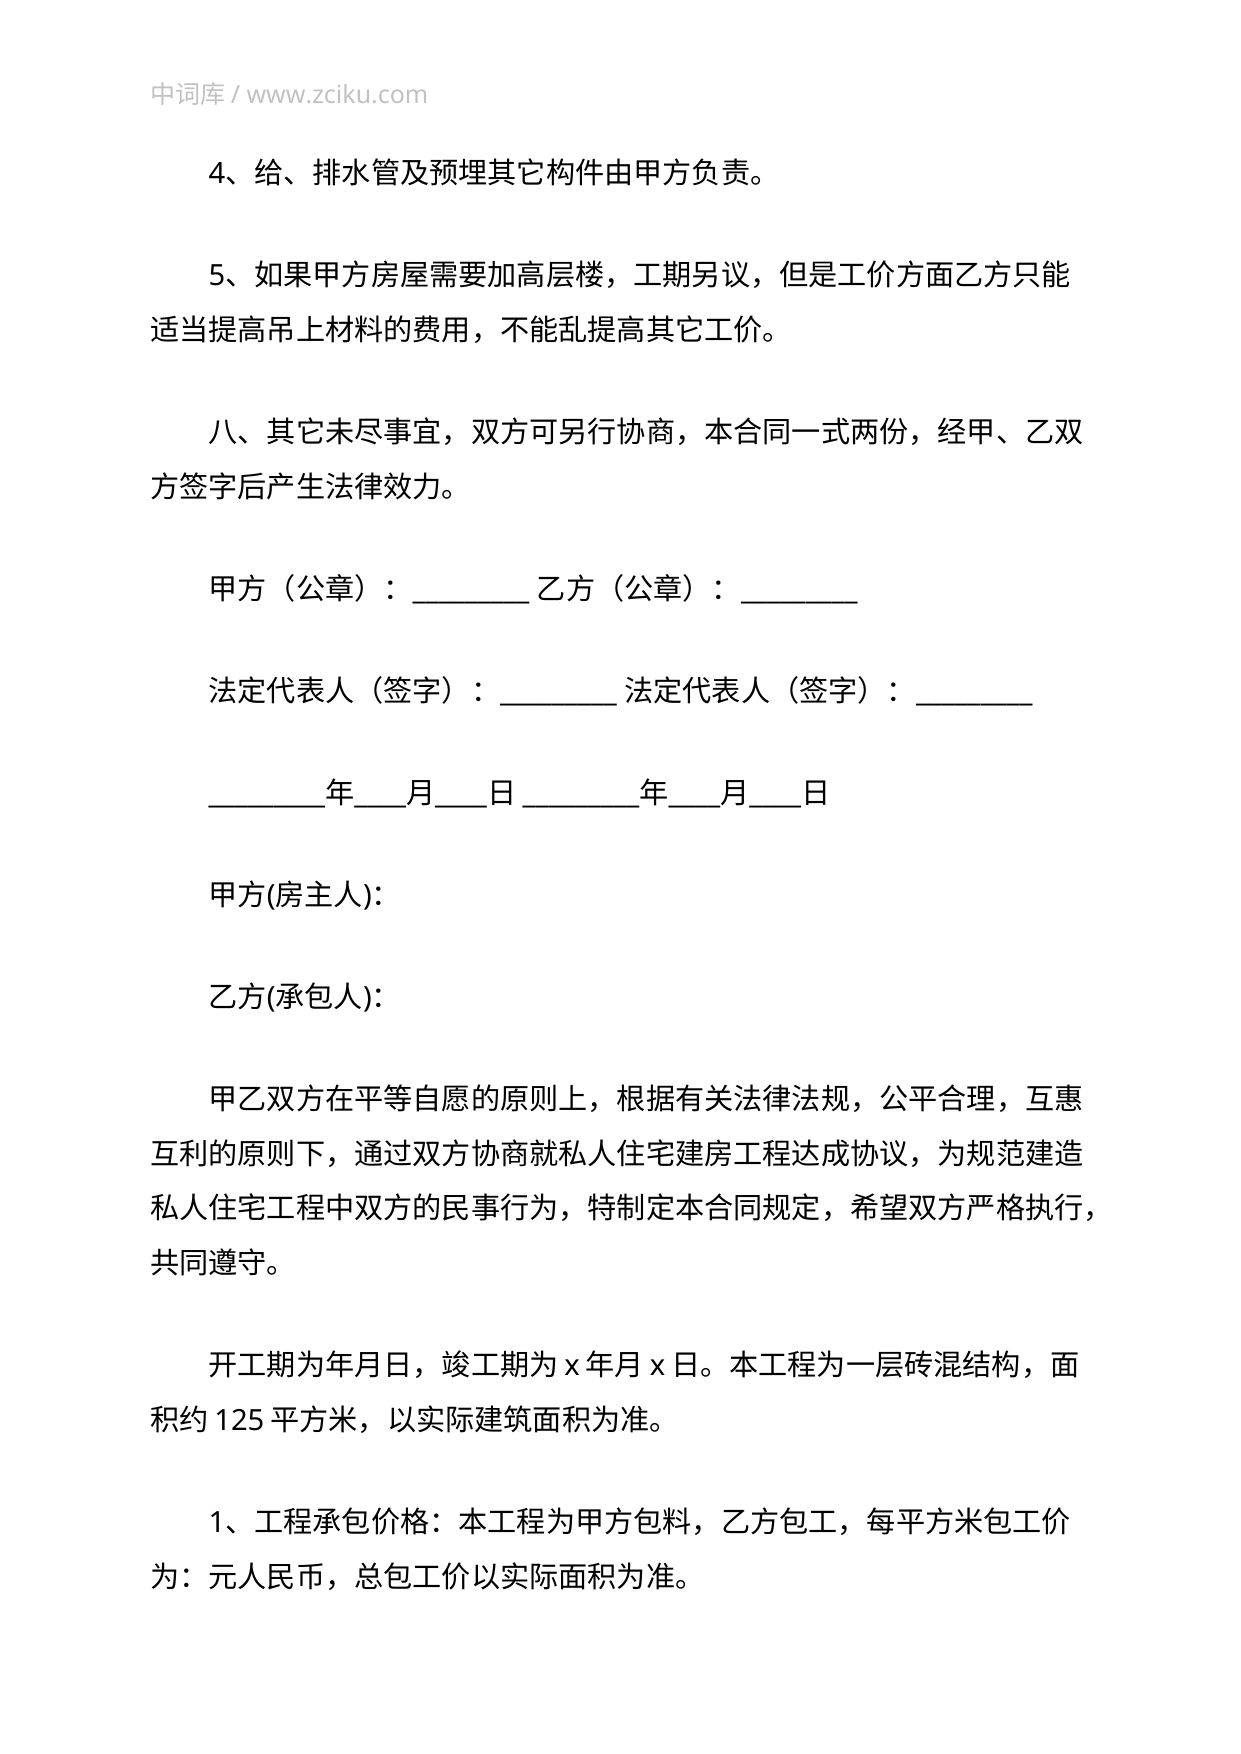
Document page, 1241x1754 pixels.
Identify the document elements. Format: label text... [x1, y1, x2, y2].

text 法定代表人（签字）：_________ 法定代表人（签字）：_________ [150, 667, 1090, 710]
text _________年____月____日 _________年____月____日 [150, 769, 1090, 812]
text 甲方（公章）：_________ 乙方（公章）：_________ [150, 565, 1090, 608]
text 甲乙双方在平等自愿的原则上，根据有关法律法规，公平合理，互惠互利的原则下，通过双方协商就私人住宅建房工程达成协议，为规范建造私人住宅工程中双方的民事行为，特制定本合同规定，希望双方严格执行，共同遵守。 [150, 1075, 1090, 1282]
text 开工期为年月日，竣工期为x年月x日。本工程为一层砖混结构，面积约125平方米，以实际建筑面积为准。 [150, 1342, 1090, 1439]
text 5、如果甲方房屋需要加高层楼，工期另议，但是工价方面乙方只能适当提高吊上材料的费用，不能乱提高其它工价。 [150, 252, 1090, 349]
text 甲方(房主人)： [150, 871, 1090, 914]
text 八、其它未尽事宜，双方可另行协商，本合同一式两份，经甲、乙双方签字后产生法律效力。 [150, 409, 1090, 506]
text 乙方(承包人)： [150, 973, 1090, 1016]
text 4、给、排水管及预埋其它构件由甲方负责。 [150, 150, 1090, 192]
text 1、工程承包价格：本工程为甲方包料，乙方包工，每平方米包工价为：元人民币，总包工价以实际面积为准。 [150, 1499, 1090, 1596]
